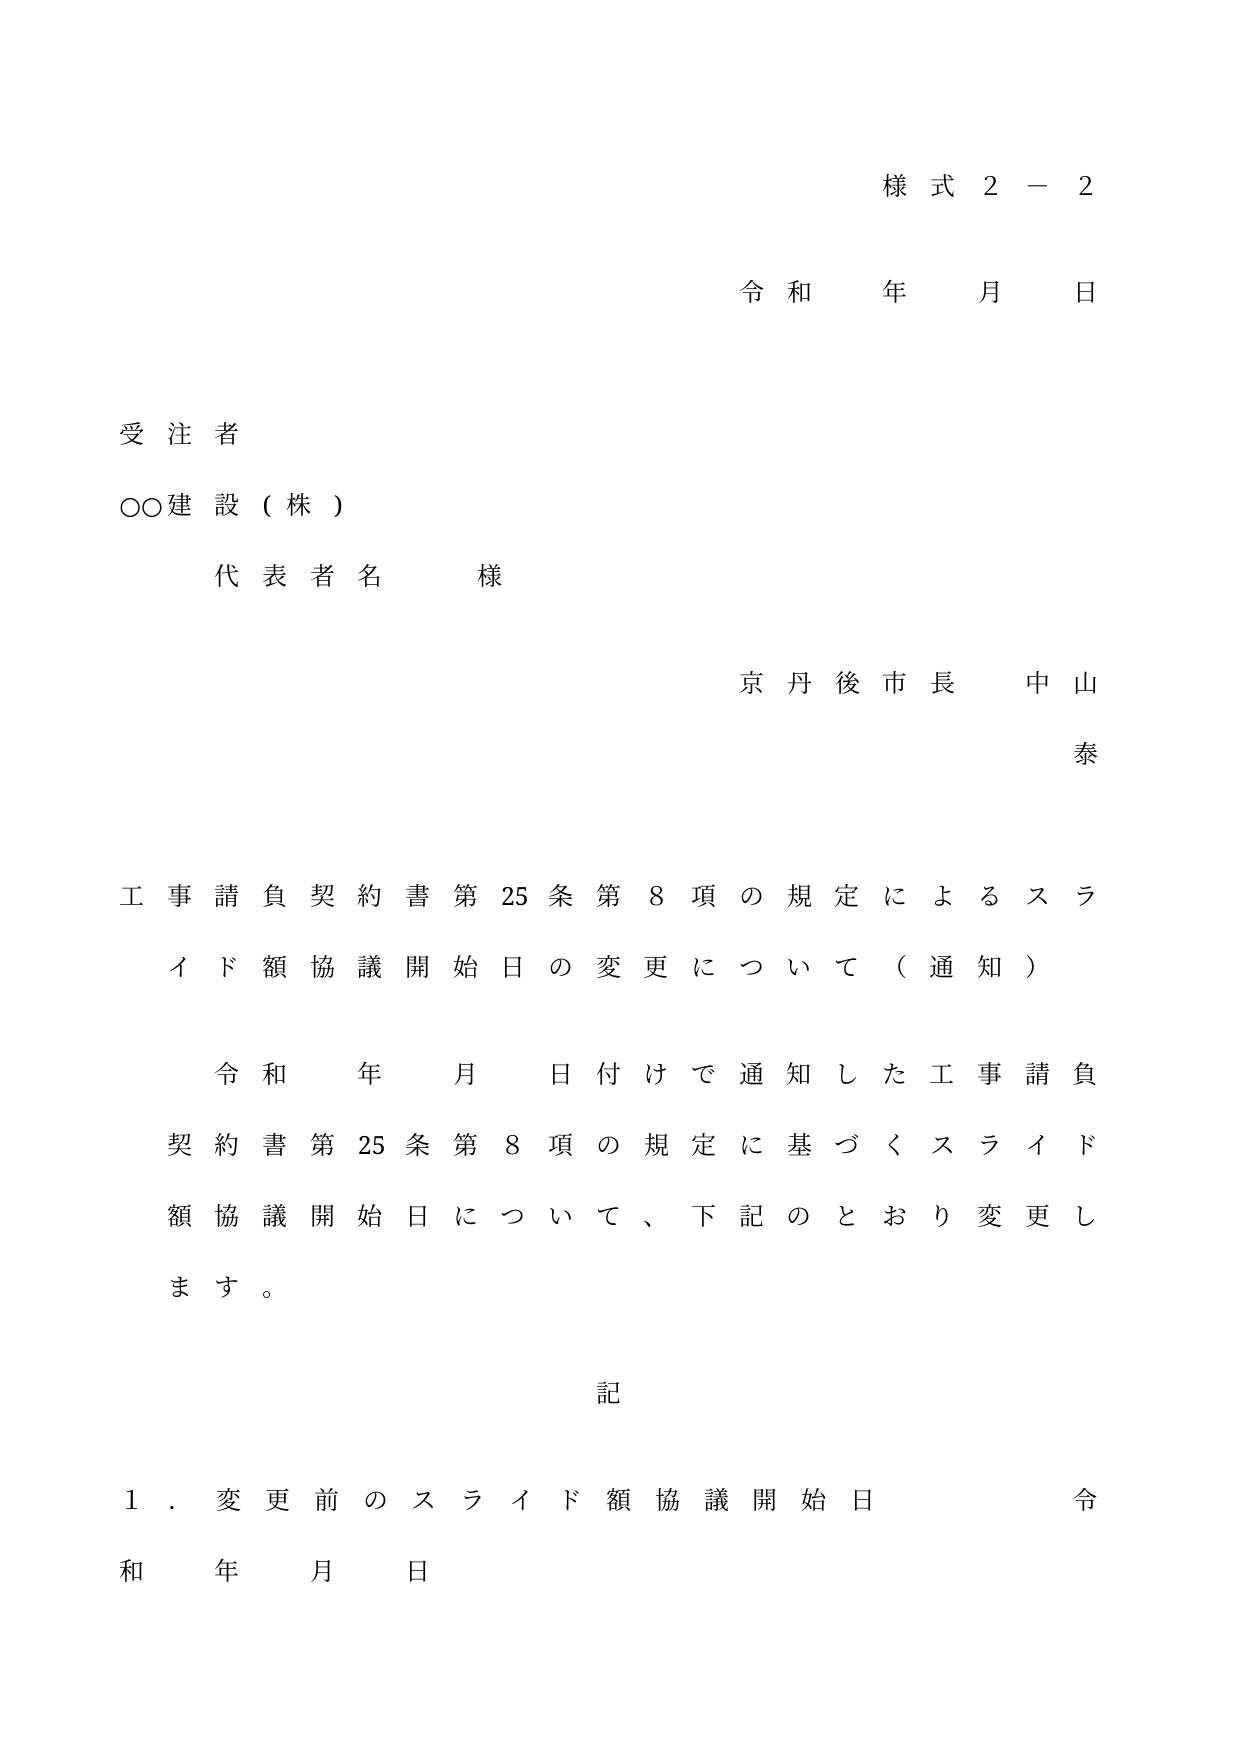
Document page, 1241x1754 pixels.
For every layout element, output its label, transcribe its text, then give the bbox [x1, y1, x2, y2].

text ○○建設(株) [119, 468, 1121, 539]
text 令和 年 月 日付けで通知した工事請負契約書第25条第８項の規定に基づくスライド額協議開始日について、下記のとおり変更します。 [149, 1037, 1121, 1321]
text 記 [119, 1356, 1121, 1427]
text １．変更前のスライド額協議開始日 令和 年 月 日 [119, 1463, 1121, 1605]
text 京丹後市長 中山 泰 [681, 646, 1121, 788]
text 代表者名 様 [119, 539, 1121, 611]
text 令和 年 月 日 [119, 255, 1121, 326]
text 工事請負契約書第25条第８項の規定によるスライド額協議開始日の変更について（通知） [119, 859, 1121, 1001]
text 様式２－２ [119, 149, 1121, 220]
text 受注者 [119, 397, 1121, 468]
